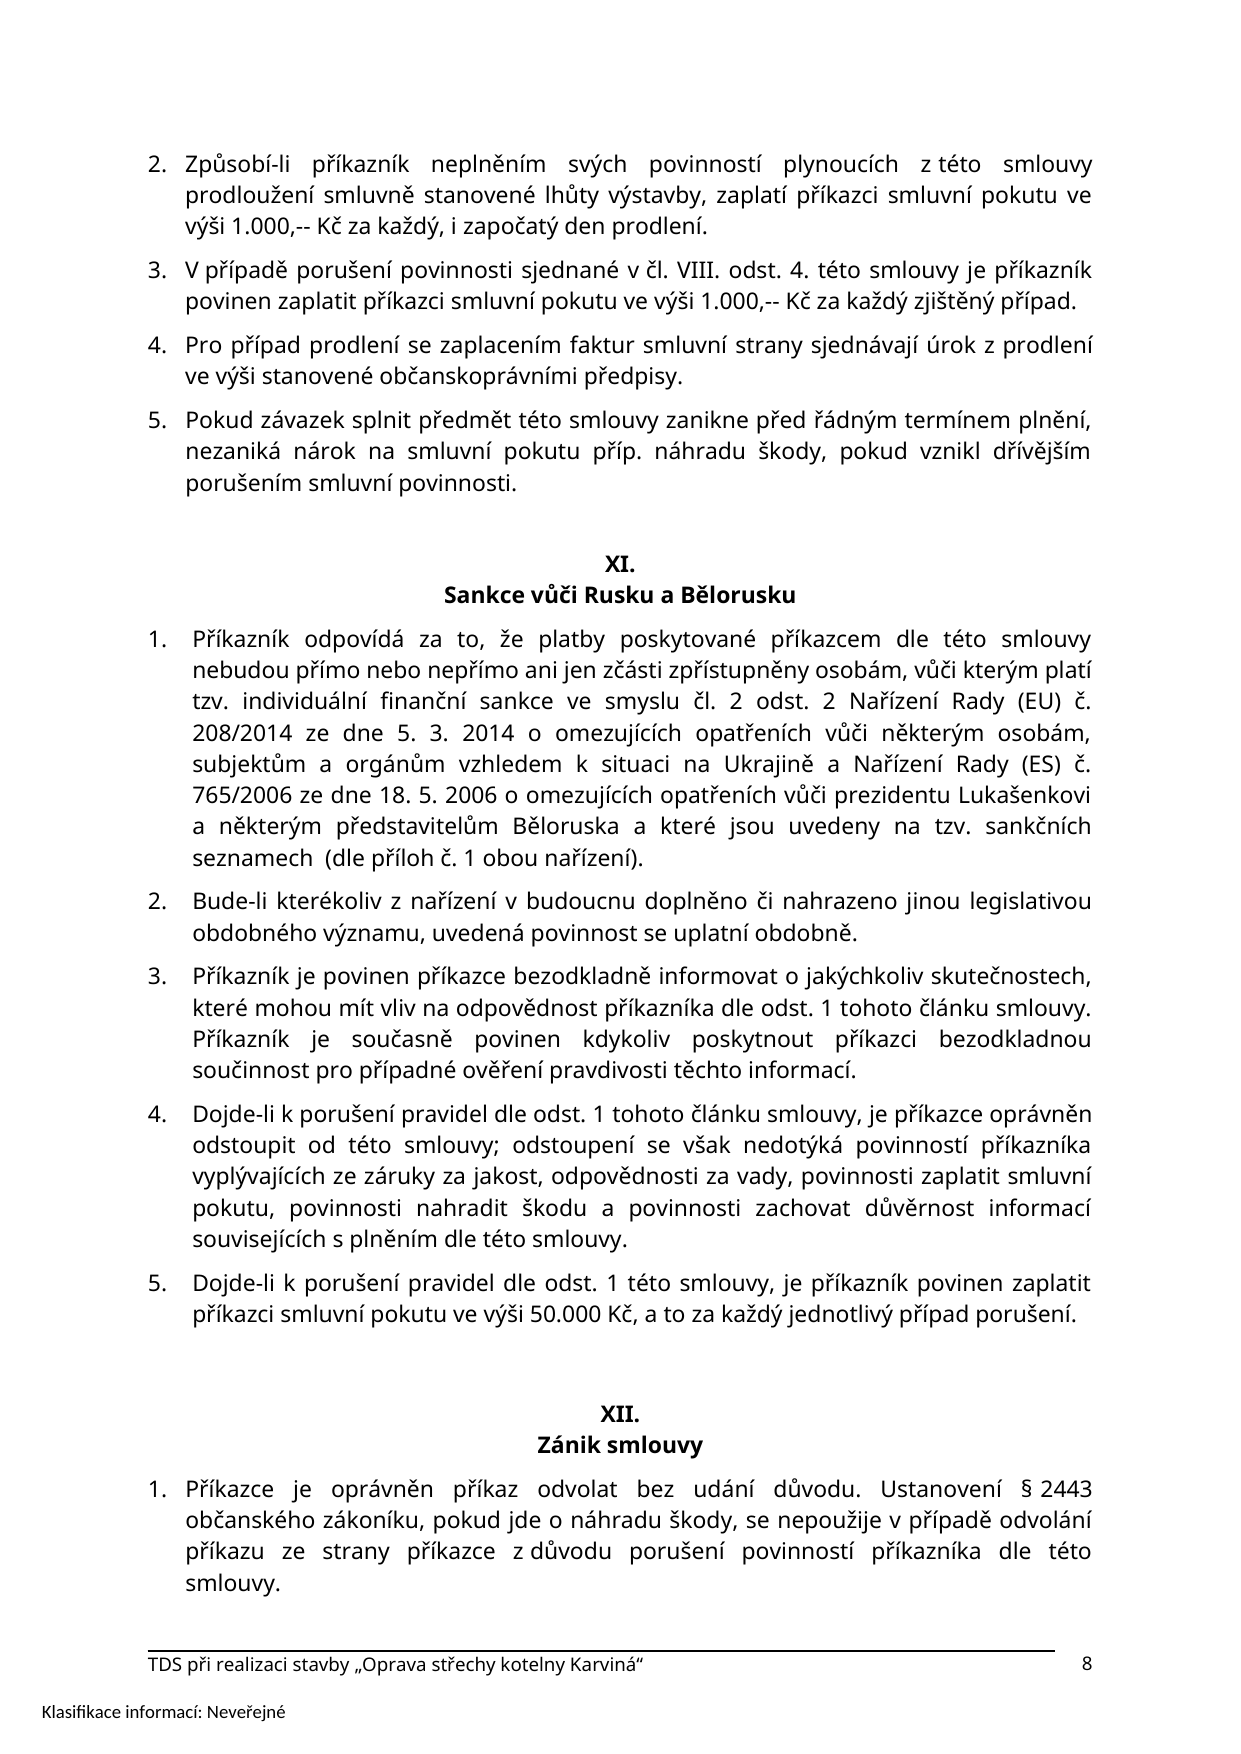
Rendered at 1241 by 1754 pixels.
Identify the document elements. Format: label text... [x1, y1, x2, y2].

list Způsobí-li příkazník neplněním svých povinností plynoucích z této smlouvy prodloužení smluvně stanovené lhůty výstavby, zaplatí příkazci smluvní pokutu ve výši 1.000,-- Kč za každý, i započatý den prodlení. [148, 148, 1092, 241]
text XI. Sankce vůči Rusku a Bělorusku [148, 548, 1092, 610]
list Pro případ prodlení se zaplacením faktur smluvní strany sjednávají úrok z prodlení ve výši stanovené občanskoprávními předpisy. [148, 329, 1092, 391]
text XII. Zánik smlouvy [148, 1398, 1092, 1460]
list Příkazník je povinen příkazce bezodkladně informovat o jakýchkoliv skutečnostech, které mohou mít vliv na odpovědnost příkazníka dle odst. 1 tohoto článku smlouvy. Příkazník je současně povinen kdykoliv poskytnout příkazci bezodkladnou součinnost pro případné ověření pravdivosti těchto informací. [148, 960, 1092, 1085]
list Bude-li kterékoliv z nařízení v budoucnu doplněno či nahrazeno jinou legislativou obdobného významu, uvedená povinnost se uplatní obdobně. [148, 885, 1092, 948]
list V případě porušení povinnosti sjednané v čl. VIII. odst. 4. této smlouvy je příkazník povinen zaplatit příkazci smluvní pokutu ve výši 1.000,-- Kč za každý zjištěný případ. [148, 254, 1092, 316]
list Příkazce je oprávněn příkaz odvolat bez udání důvodu. Ustanovení § 2443 občanského zákoníku, pokud jde o náhradu škody, se nepoužije v případě odvolání příkazu ze strany příkazce z důvodu porušení povinností příkazníka dle této smlouvy. [148, 1473, 1092, 1598]
list Příkazník odpovídá za to, že platby poskytované příkazcem dle této smlouvy nebudou přímo nebo nepřímo ani jen zčásti zpřístupněny osobám, vůči kterým platí tzv. individuální finanční sankce ve smyslu čl. 2 odst. 2 Nařízení Rady (EU) č. 208/2014 ze dne 5. 3. 2014 o omezujících opatřeních vůči některým osobám, subjektům a orgánům vzhledem k situaci na Ukrajině a Nařízení Rady (ES) č. 765/2006 ze dne 18. 5. 2006 o omezujících opatřeních vůči prezidentu Lukašenkovi a některým představitelům Běloruska a které jsou uvedeny na tzv. sankčních seznamech (dle příloh č. 1 obou nařízení). [148, 623, 1092, 873]
list Dojde-li k porušení pravidel dle odst. 1 této smlouvy, je příkazník povinen zaplatit příkazci smluvní pokutu ve výši 50.000 Kč, a to za každý jednotlivý případ porušení. [148, 1266, 1092, 1329]
list Pokud závazek splnit předmět této smlouvy zanikne před řádným termínem plnění, nezaniká nárok na smluvní pokutu příp. náhradu škody, pokud vznikl dřívějším porušením smluvní povinnosti. [148, 404, 1092, 498]
list Dojde-li k porušení pravidel dle odst. 1 tohoto článku smlouvy, je příkazce oprávněn odstoupit od této smlouvy; odstoupení se však nedotýká povinností příkazníka vyplývajících ze záruky za jakost, odpovědnosti za vady, povinnosti zaplatit smluvní pokutu, povinnosti nahradit škodu a povinnosti zachovat důvěrnost informací souvisejících s plněním dle této smlouvy. [148, 1098, 1092, 1254]
